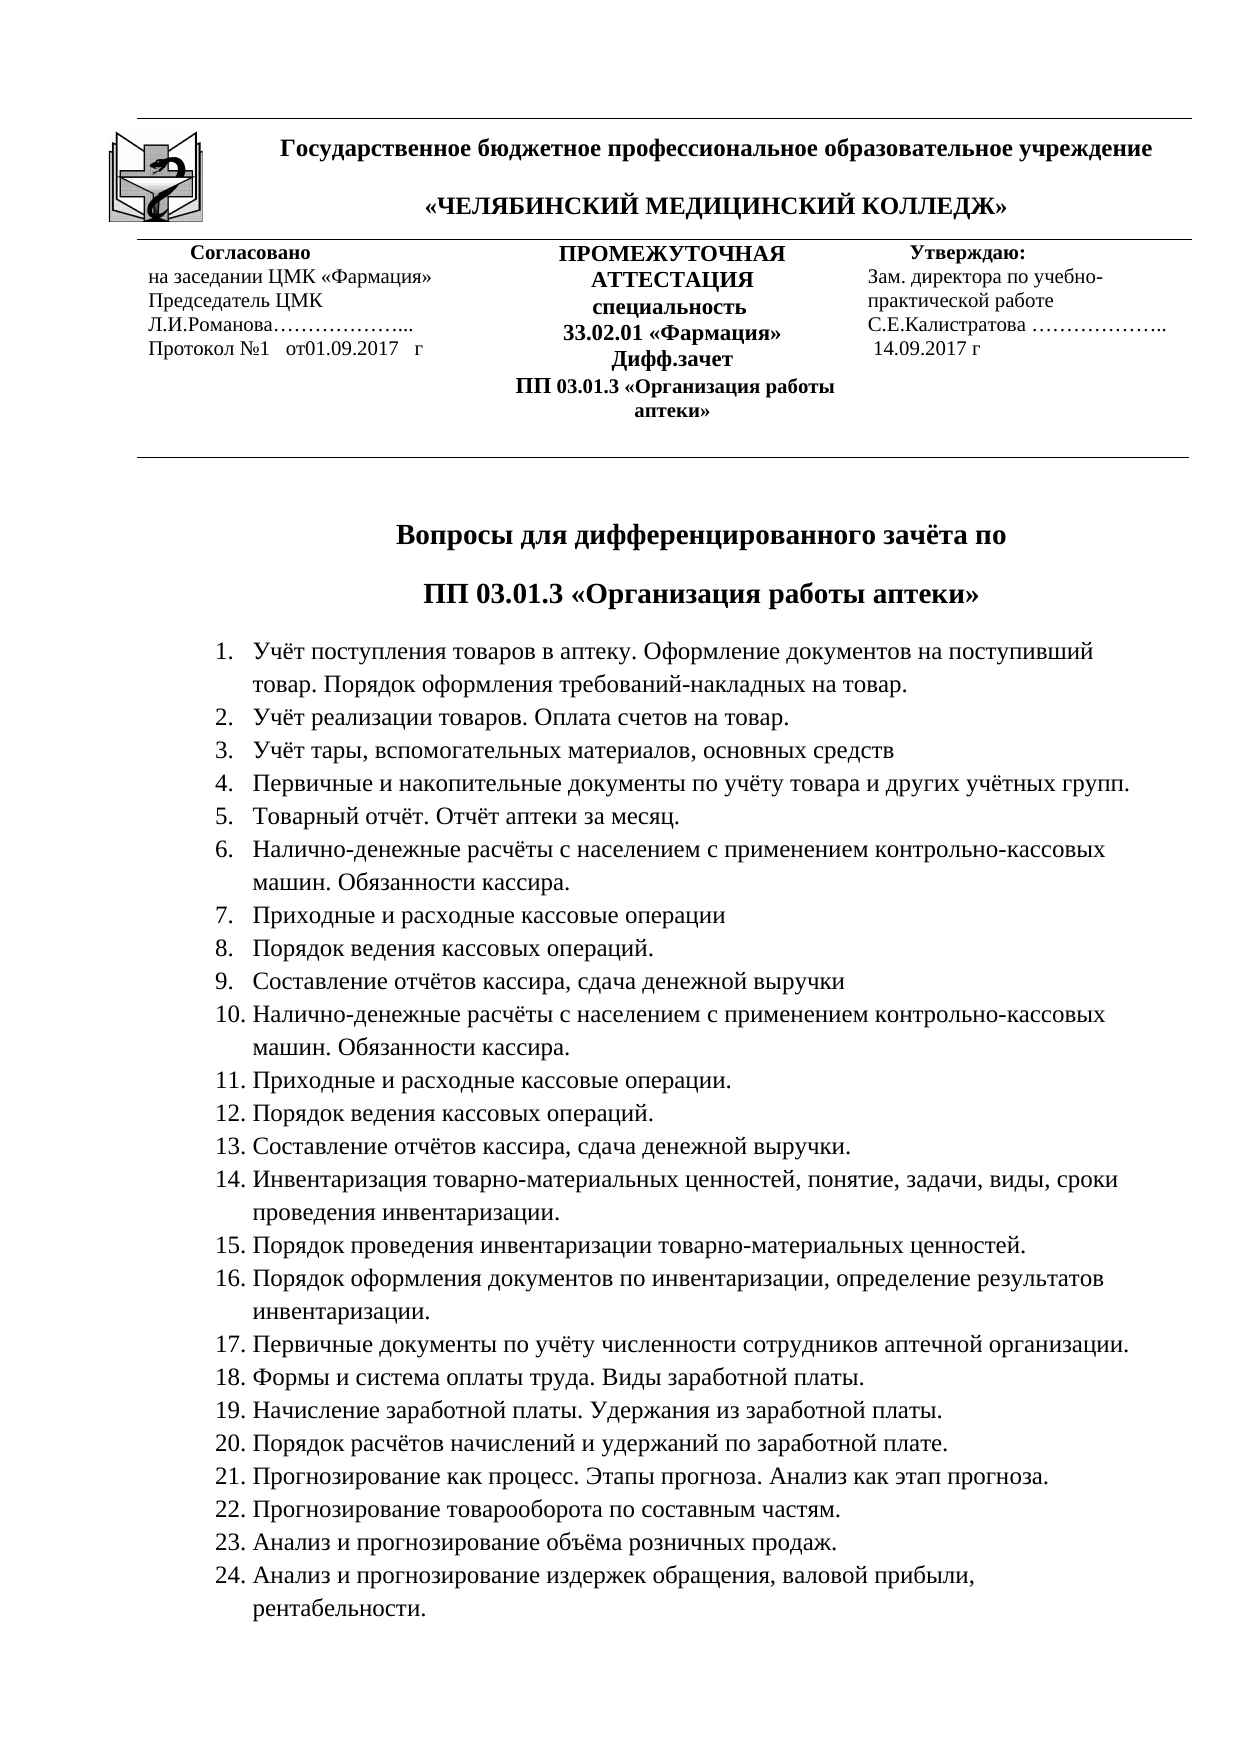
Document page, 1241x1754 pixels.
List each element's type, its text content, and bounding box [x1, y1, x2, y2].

list Первичные и накопительные документы по учёту товара и других учётных групп. [215, 768, 1152, 797]
text Вопросы для дифференцированного зачёта по [177, 517, 1152, 551]
list Прогнозирование как процесс. Этапы прогноза. Анализ как этап прогноза. [215, 1461, 1152, 1490]
list Первичные документы по учёту численности сотрудников аптечной организации. [215, 1329, 1152, 1358]
list Инвентаризация товарно-материальных ценностей, понятие, задачи, виды, сроки проведения инвентаризации. [215, 1164, 1152, 1226]
list Учёт тары, вспомогательных материалов, основных средств [215, 735, 1152, 763]
list Товарный отчёт. Отчёт аптеки за месяц. [215, 801, 1152, 829]
table_cell ПРОМЕЖУТОЧНАЯ АТТЕСТАЦИЯ специальность 33.02.01 «Фармация» Дифф.зачет ПП 03.01.3 «Организация работы аптеки» [489, 240, 856, 457]
list Порядок ведения кассовых операций. [215, 1098, 1152, 1127]
list Учёт реализации товаров. Оплата счетов на товар. [215, 702, 1152, 731]
table_header Государственное бюджетное профессиональное образовательное учреждение «ЧЕЛЯБИНСКИЙ МЕДИЦИНСКИЙ КОЛЛЕДЖ» [137, 119, 1192, 239]
list Прогнозирование товарооборота по составным частям. [215, 1494, 1152, 1523]
list Начисление заработной платы. Удержания из заработной платы. [215, 1395, 1152, 1424]
list Порядок расчётов начислений и удержаний по заработной плате. [215, 1428, 1152, 1457]
list Приходные и расходные кассовые операции [215, 900, 1152, 929]
list Порядок проведения инвентаризации товарно-материальных ценностей. [215, 1230, 1152, 1259]
list Анализ и прогнозирование объёма розничных продаж. [215, 1527, 1152, 1556]
list Порядок оформления документов по инвентаризации, определение результатов инвентаризации. [215, 1263, 1152, 1325]
text ПП 03.01.3 «Организация работы аптеки» [177, 576, 1152, 610]
list Учёт поступления товаров в аптеку. Оформление документов на поступивший товар. Порядок оформления требований-накладных на товар. [215, 636, 1152, 697]
table_cell Утверждаю: Зам. директора по учебно-практической работе С.Е.Калистратова ……………….. 14.09.2017 г [856, 240, 1189, 457]
list Составление отчётов кассира, сдача денежной выручки [215, 966, 1152, 995]
list Формы и система оплаты труда. Виды заработной платы. [215, 1362, 1152, 1391]
list Анализ и прогнозирование издержек обращения, валовой прибыли, рентабельности. [215, 1560, 1152, 1622]
list Приходные и расходные кассовые операции. [215, 1065, 1152, 1094]
list Налично-денежные расчёты с населением с применением контрольно-кассовых машин. Обязанности кассира. [215, 999, 1152, 1061]
list Порядок ведения кассовых операций. [215, 933, 1152, 962]
table_cell Согласовано на заседании ЦМК «Фармация» Председатель ЦМК Л.И.Романова………………... Протокол №1 от01.09.2017 г [137, 240, 488, 457]
list Налично-денежные расчёты с населением с применением контрольно-кассовых машин. Обязанности кассира. [215, 834, 1152, 896]
list Составление отчётов кассира, сдача денежной выручки. [215, 1131, 1152, 1160]
